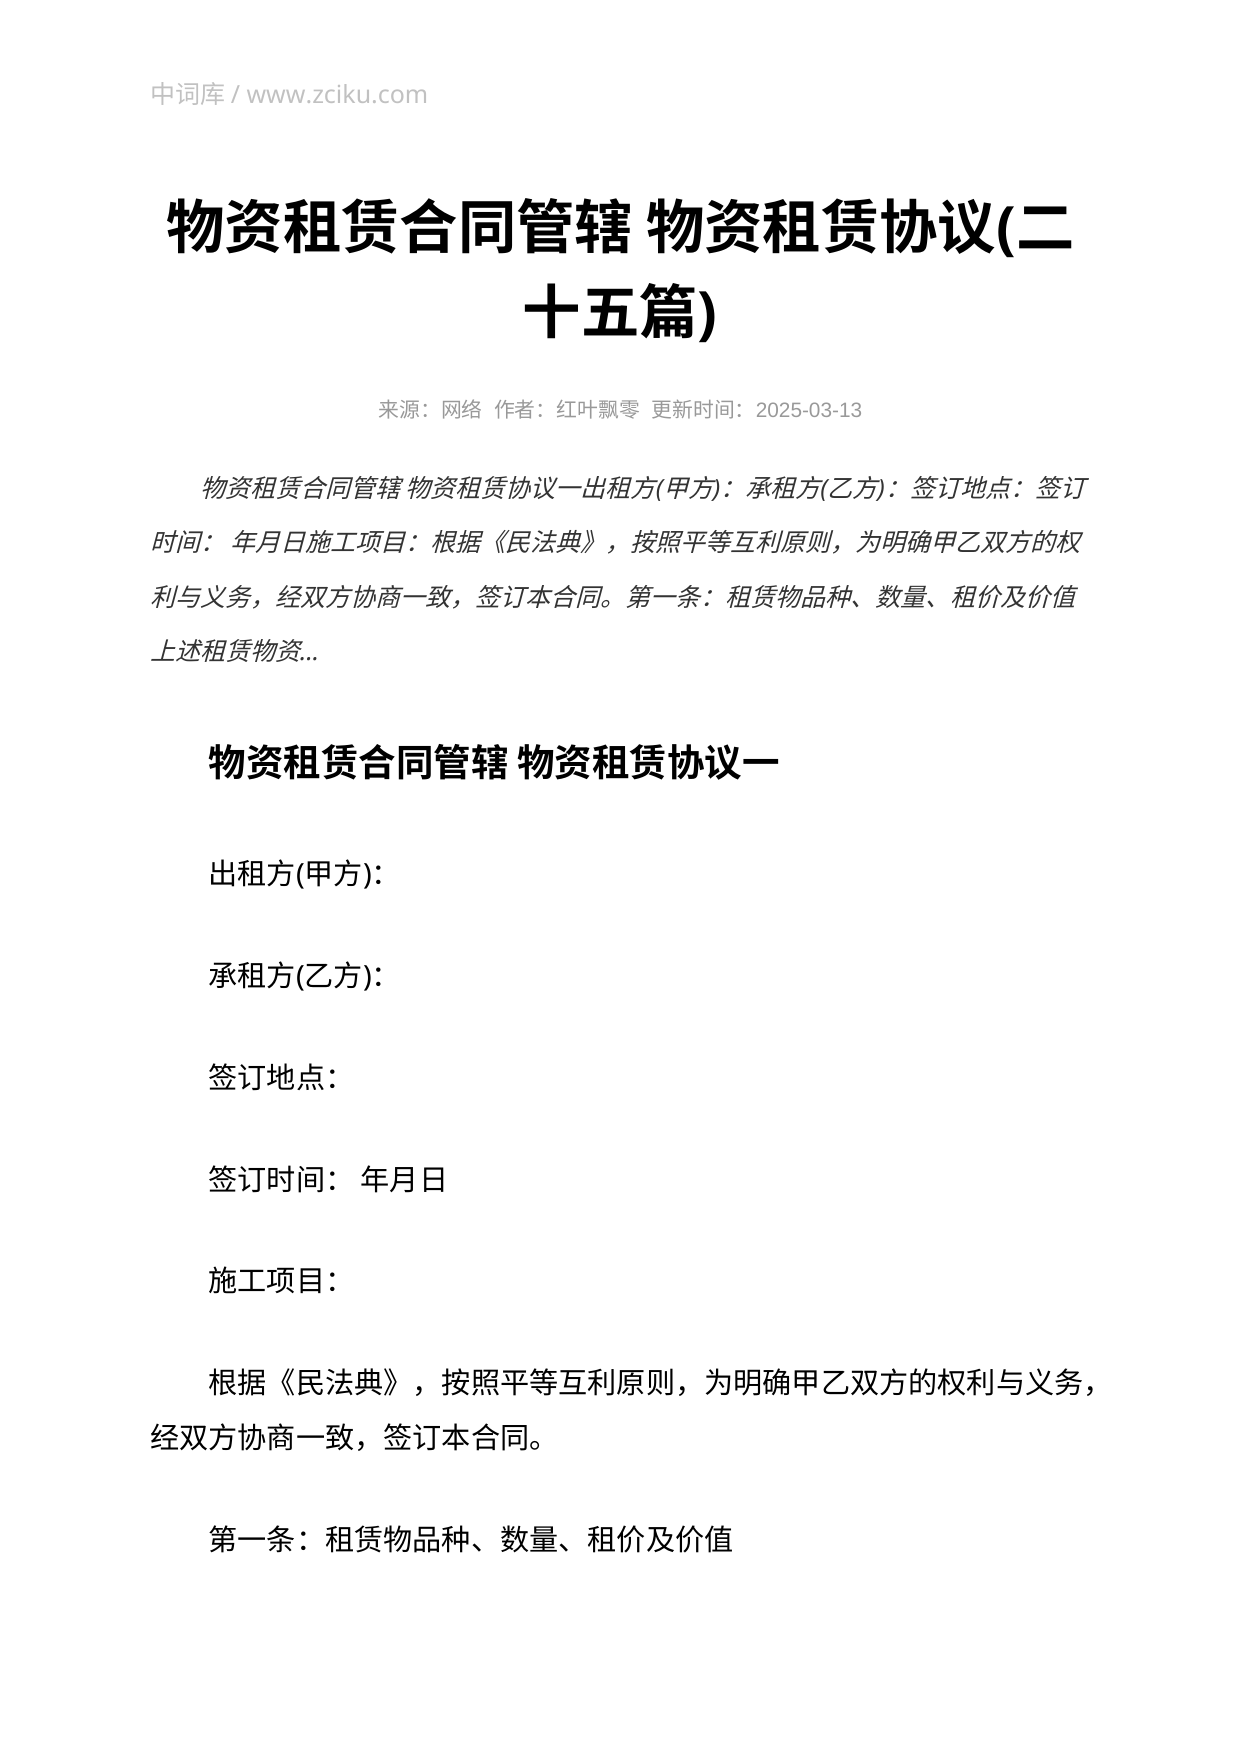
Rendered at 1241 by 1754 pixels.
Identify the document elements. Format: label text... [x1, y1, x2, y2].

text 出租方(甲方)： [150, 850, 1090, 893]
text 承租方(乙方)： [150, 952, 1090, 995]
text 物资租赁合同管辖 物资租赁协议一出租方(甲方)：承租方(乙方)：签订地点：签订时间： 年月日施工项目：根据《民法典》，按照平等互利原则，为明确甲乙双方的权利与义务，经双方协商一致，签订本合同。第一条：租赁物品种、数量、租价及价值上述租赁物资... [150, 468, 1090, 668]
text 来源：网络 作者：红叶飘零 更新时间：2025-03-13 [150, 398, 1090, 422]
text 第一条：租赁物品种、数量、租价及价值 [150, 1516, 1090, 1558]
text 签订地点： [150, 1054, 1090, 1097]
text 签订时间： 年月日 [150, 1156, 1090, 1198]
text 物资租赁合同管辖 物资租赁协议一 [150, 733, 1090, 787]
subtitle 物资租赁合同管辖 物资租赁协议(二十五篇) [150, 181, 1090, 351]
text 施工项目： [150, 1258, 1090, 1300]
text 根据《民法典》，按照平等互利原则，为明确甲乙双方的权利与义务，经双方协商一致，签订本合同。 [150, 1359, 1090, 1457]
